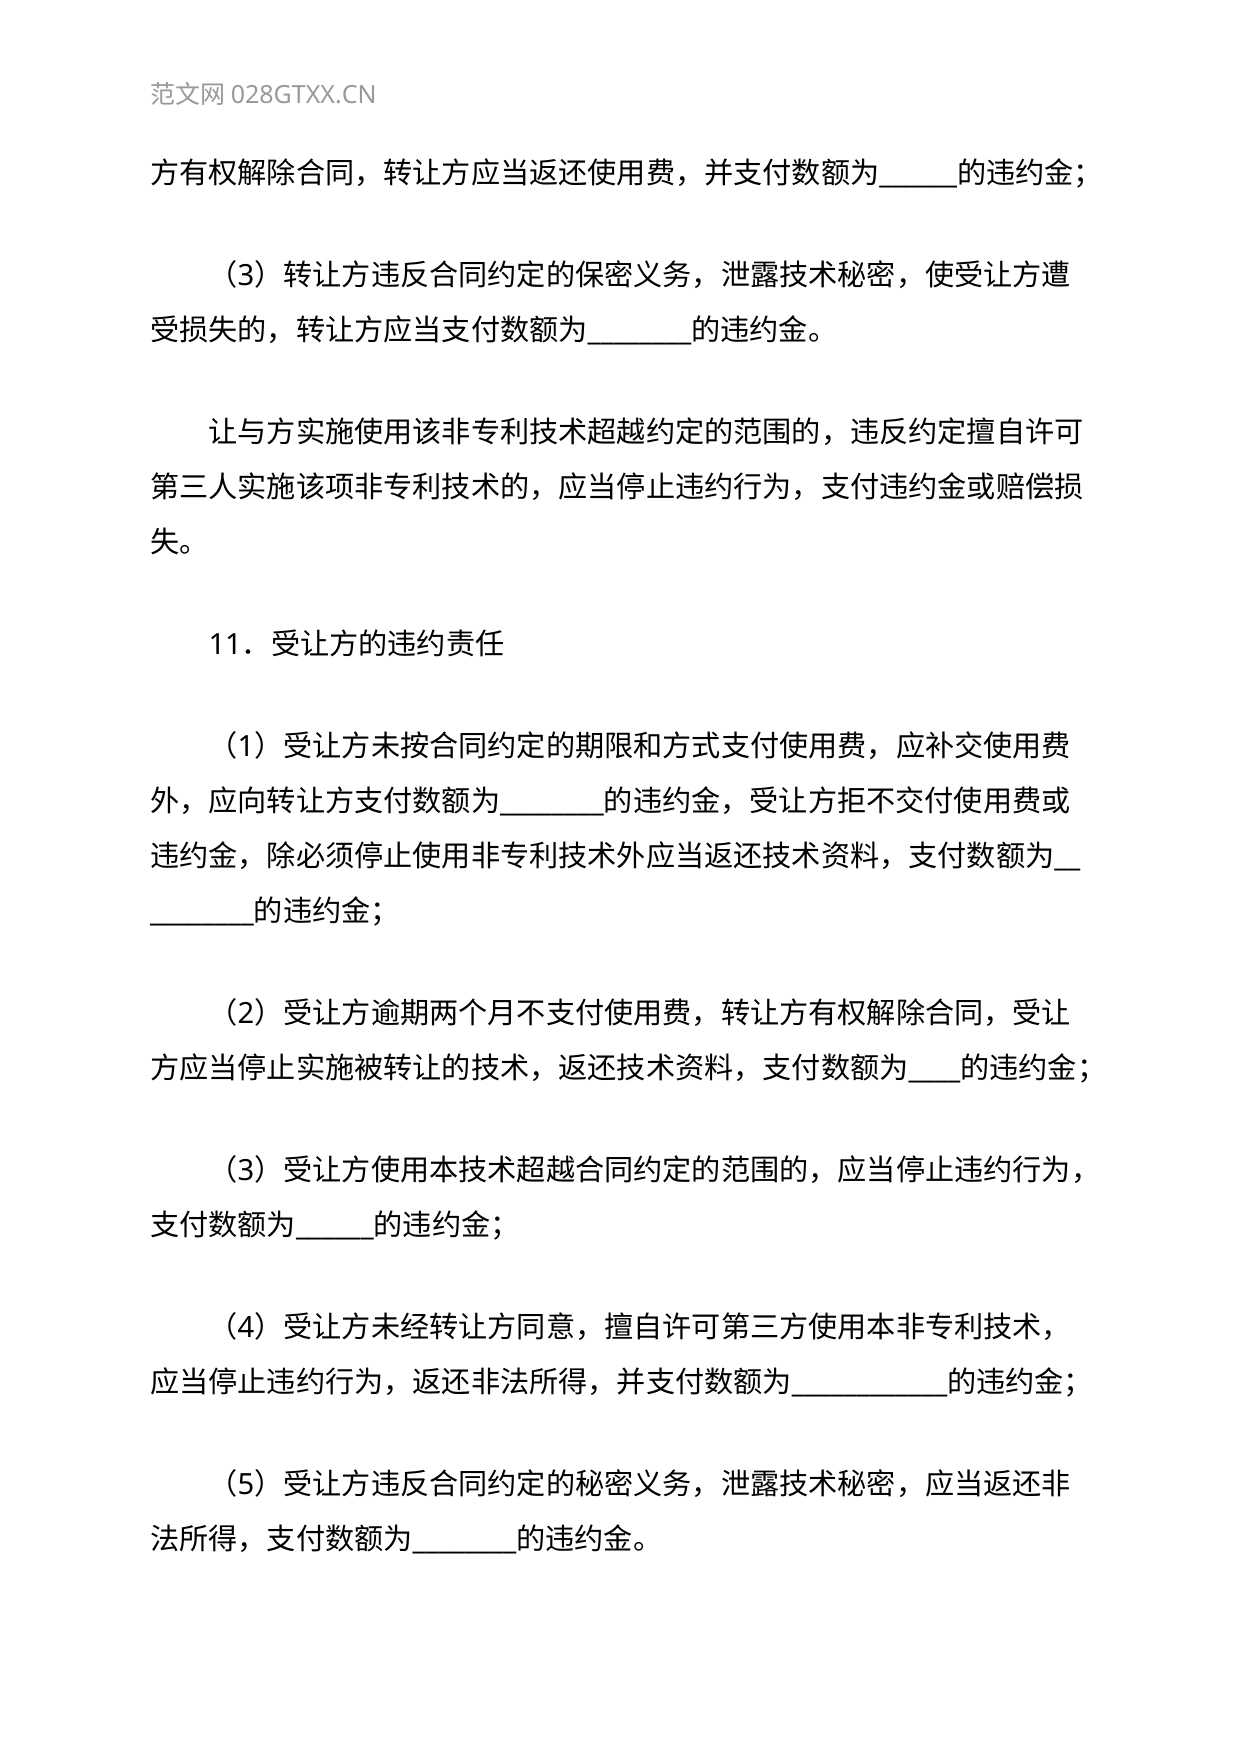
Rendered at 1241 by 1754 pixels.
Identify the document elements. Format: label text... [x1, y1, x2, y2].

text （4）受让方未经转让方同意，擅自许可第三方使用本非专利技术，应当停止违约行为，返还非法所得，并支付数额为____________的违约金； [150, 1303, 1090, 1401]
text （1）受让方未按合同约定的期限和方式支付使用费，应补交使用费外，应向转让方支付数额为________的违约金，受让方拒不交付使用费或违约金，除必须停止使用非专利技术外应当返还技术资料，支付数额为__________的违约金； [150, 722, 1090, 930]
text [150, 150, 1090, 192]
text 让与方实施使用该非专利技术超越约定的范围的，违反约定擅自许可第三人实施该项非专利技术的，应当停止违约行为，支付违约金或赔偿损失。 [150, 409, 1090, 561]
text （3）受让方使用本技术超越合同约定的范围的，应当停止违约行为，支付数额为______的违约金； [150, 1146, 1090, 1244]
text （2）受让方逾期两个月不支付使用费，转让方有权解除合同，受让方应当停止实施被转让的技术，返还技术资料，支付数额为____的违约金； [150, 989, 1090, 1087]
text 11．受让方的违约责任 [150, 621, 1090, 663]
text （3）转让方违反合同约定的保密义务，泄露技术秘密，使受让方遭受损失的，转让方应当支付数额为________的违约金。 [150, 252, 1090, 349]
text （5）受让方违反合同约定的秘密义务，泄露技术秘密，应当返还非法所得，支付数额为________的违约金。 [150, 1460, 1090, 1558]
